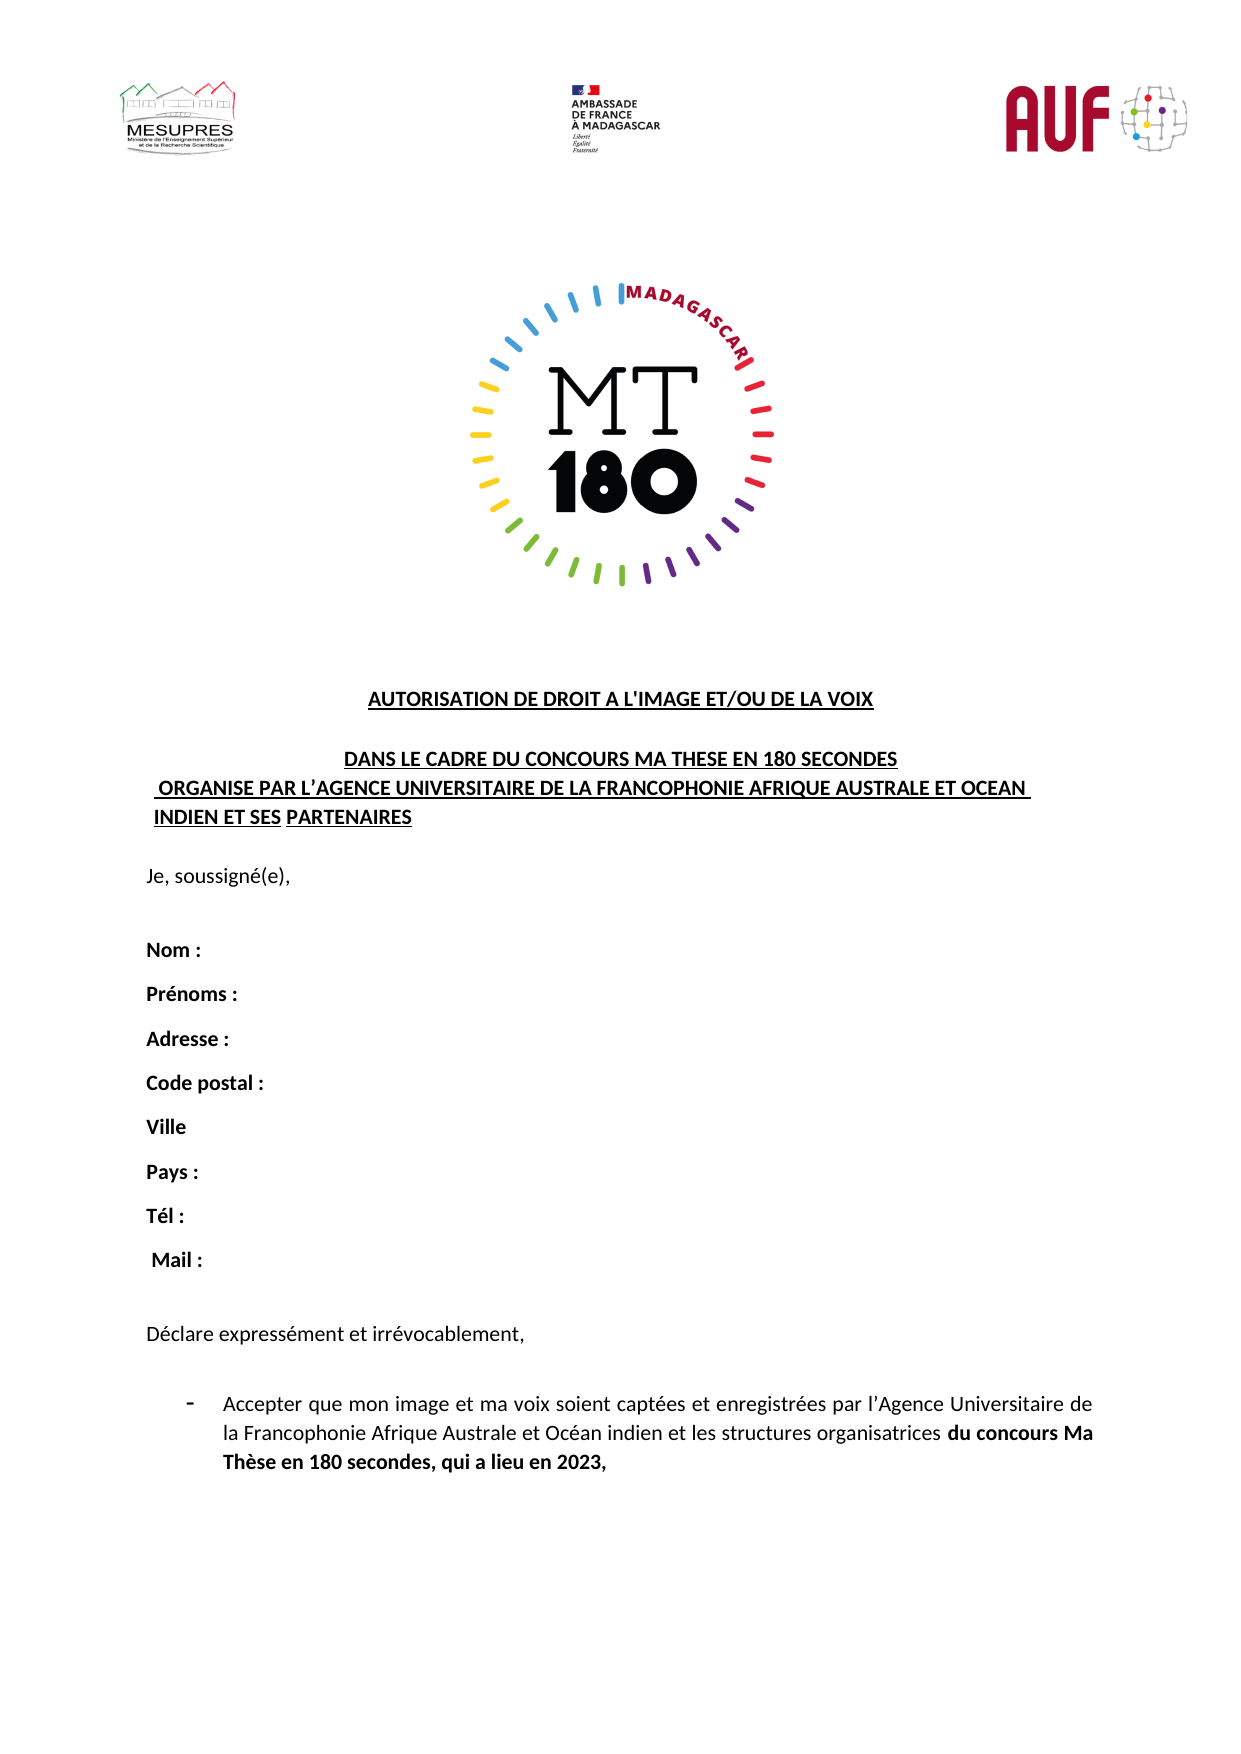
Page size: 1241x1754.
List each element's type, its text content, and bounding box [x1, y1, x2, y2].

text Je, soussigné(e), [146, 862, 1093, 889]
text DANS LE CADRE DU CONCOURS MA THESE EN 180 SECONDES [148, 745, 1093, 771]
text Nom : [146, 936, 1093, 963]
text AUTORISATION DE DROIT A L'IMAGE ET/OU DE LA VOIX [148, 686, 1093, 712]
picture [94, 61, 1188, 616]
text Tél : [146, 1202, 1093, 1229]
text Déclare expressément et irrévocablement, [146, 1320, 1093, 1347]
text Code postal : [146, 1069, 1093, 1096]
text Ville [146, 1113, 1093, 1140]
text Adresse : [146, 1025, 1093, 1051]
list Accepter que mon image et ma voix soient captées et enregistrées par l’Agence Universitaire de la Francophonie Afrique Australe et Océan indien et les structures organisatrices du concours Ma Thèse en 180 secondes, qui a lieu en 2023, [185, 1385, 1093, 1475]
text ORGANISE PAR L’AGENCE UNIVERSITAIRE DE LA FRANCOPHONIE AFRIQUE AUSTRALE ET OCEAN INDIEN ET SES PARTENAIRES [153, 774, 1093, 830]
text Pays : [146, 1158, 1093, 1184]
text Mail : [146, 1247, 1093, 1273]
text Prénoms : [146, 980, 1093, 1007]
